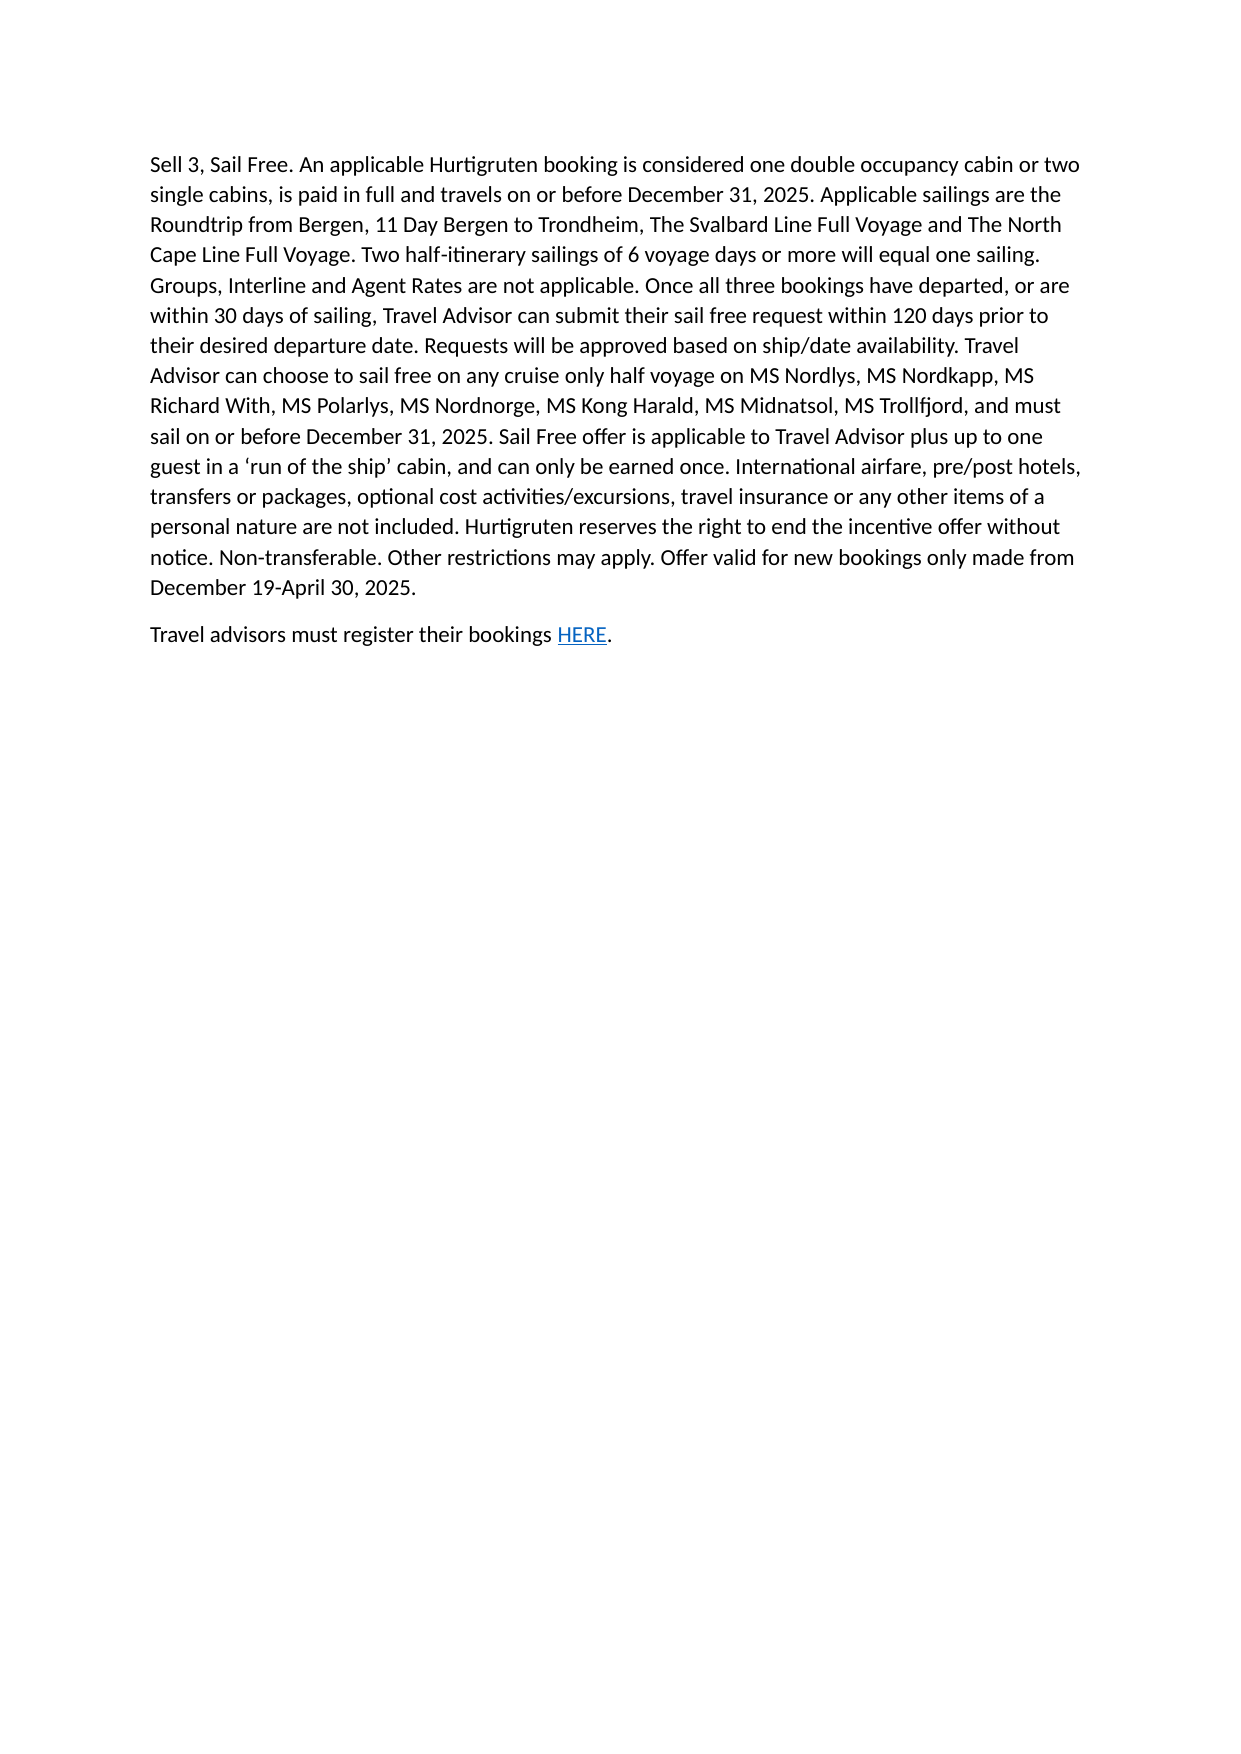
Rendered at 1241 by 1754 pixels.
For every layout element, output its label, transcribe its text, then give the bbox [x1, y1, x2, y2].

text Sell 3, Sail Free. An applicable Hurtigruten booking is considered one double occupancy cabin or two single cabins, is paid in full and travels on or before December 31, 2025. Applicable sailings are the Roundtrip from Bergen, 11 Day Bergen to Trondheim, The Svalbard Line Full Voyage and The North Cape Line Full Voyage. Two half-itinerary sailings of 6 voyage days or more will equal one sailing. Groups, Interline and Agent Rates are not applicable. Once all three bookings have departed, or are within 30 days of sailing, Travel Advisor can submit their sail free request within 120 days prior to their desired departure date. Requests will be approved based on ship/date availability. Travel Advisor can choose to sail free on any cruise only half voyage on MS Nordlys, MS Nordkapp, MS Richard With, MS Polarlys, MS Nordnorge, MS Kong Harald, MS Midnatsol, MS Trollfjord, and must sail on or before December 31, 2025. Sail Free offer is applicable to Travel Advisor plus up to one guest in a ‘run of the ship’ cabin, and can only be earned once. International airfare, pre/post hotels, transfers or packages, optional cost activities/excursions, travel insurance or any other items of a personal nature are not included. Hurtigruten reserves the right to end the incentive offer without notice. Non-transferable. Other restrictions may apply. Offer valid for new bookings only made from December 19-April 30, 2025. [150, 150, 1090, 601]
text Travel advisors must register their bookings HERE. [150, 620, 1090, 648]
